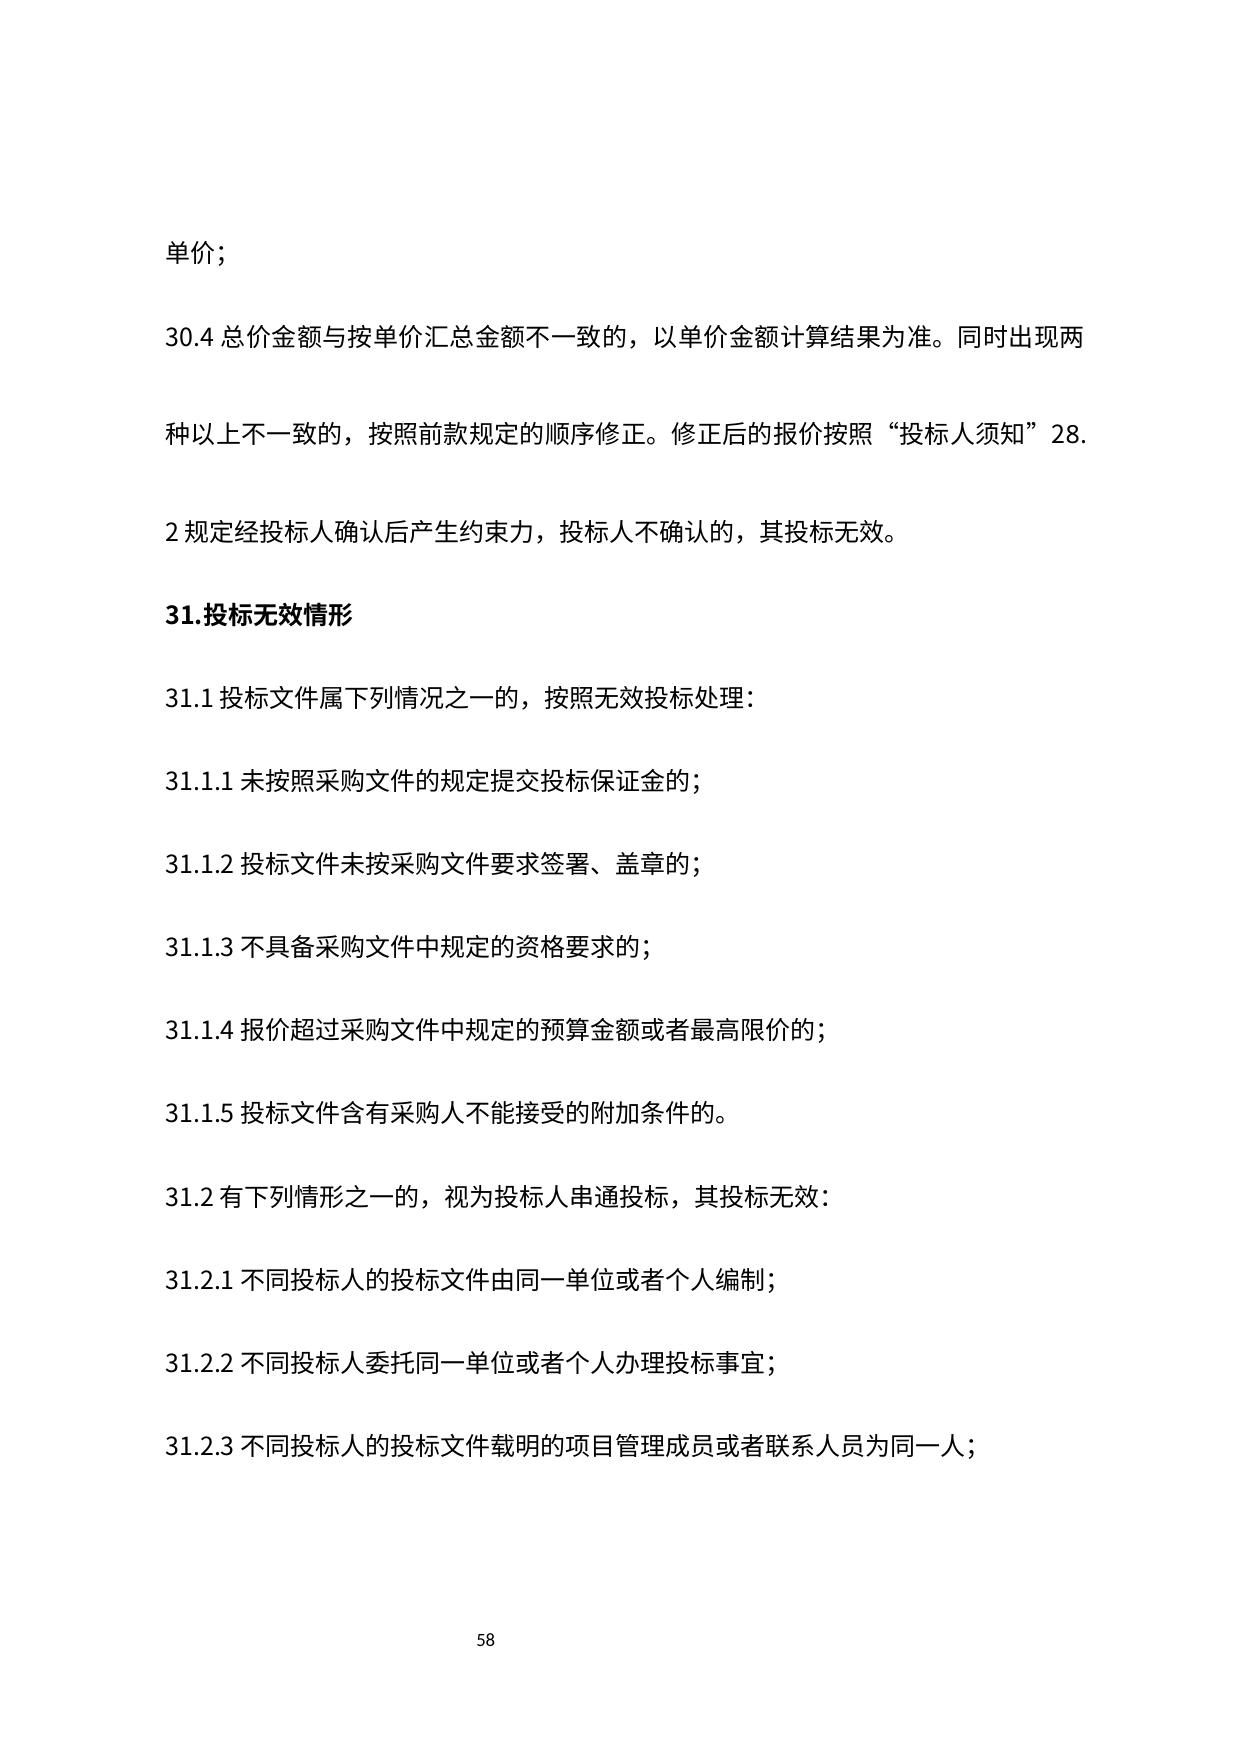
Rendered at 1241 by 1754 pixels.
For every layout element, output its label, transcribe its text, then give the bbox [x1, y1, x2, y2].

text 31.1.3 不具备采购文件中规定的资格要求的； [165, 913, 1087, 978]
text 31.2.3 不同投标人的投标文件载明的项目管理成员或者联系人员为同一人； [165, 1412, 1087, 1477]
text 31.2.2 不同投标人委托同一单位或者个人办理投标事宜； [165, 1329, 1087, 1394]
text 31.2.1 不同投标人的投标文件由同一单位或者个人编制； [165, 1246, 1087, 1311]
text 31.投标无效情形 [165, 581, 1087, 646]
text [165, 219, 1087, 284]
text 31.1.4 报价超过采购文件中规定的预算金额或者最高限价的； [165, 996, 1087, 1061]
text 31.1.1 未按照采购文件的规定提交投标保证金的； [165, 747, 1087, 812]
text 31.1 投标文件属下列情况之一的，按照无效投标处理： [165, 664, 1087, 729]
text 31.1.2 投标文件未按采购文件要求签署、盖章的； [165, 830, 1087, 895]
text 31.2 有下列情形之一的，视为投标人串通投标，其投标无效： [165, 1163, 1087, 1228]
text 31.1.5 投标文件含有采购人不能接受的附加条件的。 [165, 1079, 1087, 1144]
text 30.4 总价金额与按单价汇总金额不一致的，以单价金额计算结果为准。同时出现两种以上不一致的，按照前款规定的顺序修正。修正后的报价按照“投标人须知”28.2规定经投标人确认后产生约束力，投标人不确认的，其投标无效。 [165, 303, 1087, 563]
